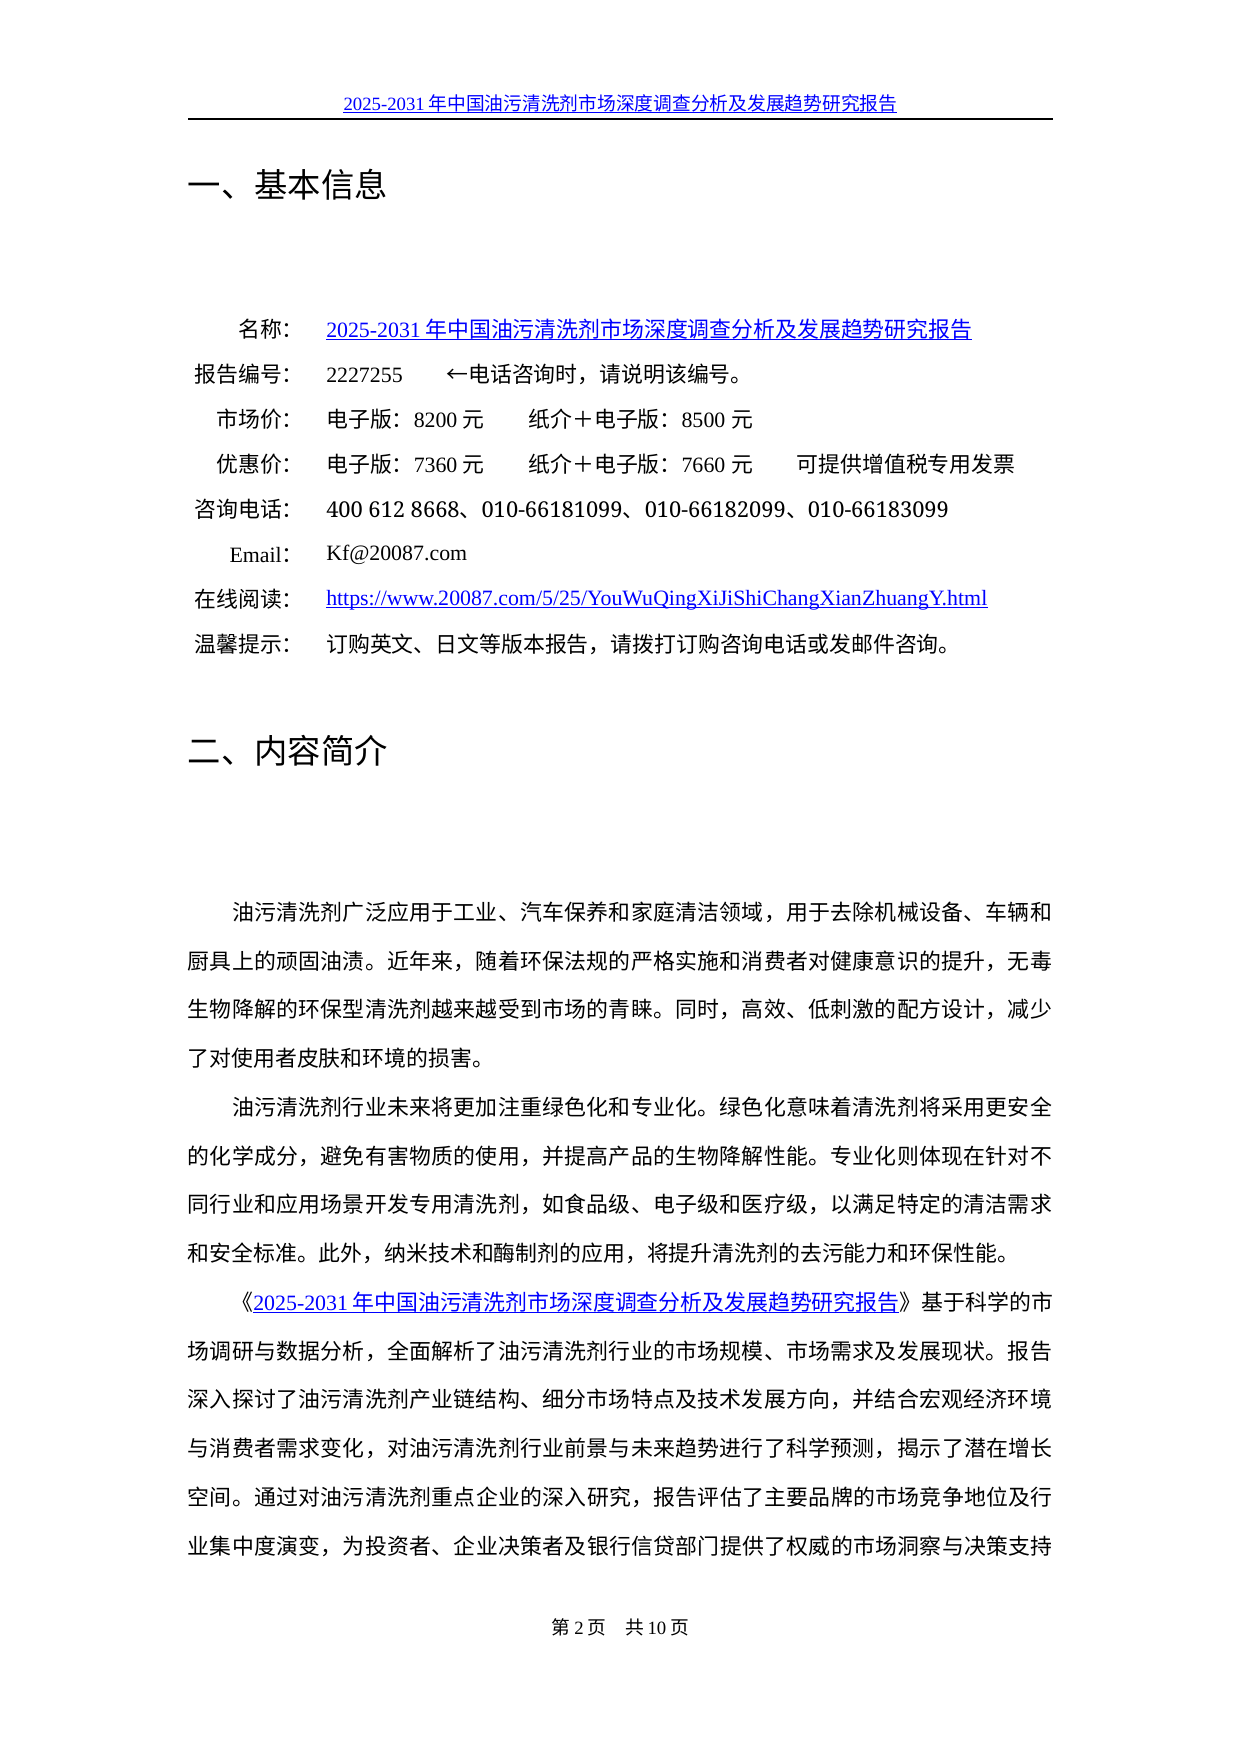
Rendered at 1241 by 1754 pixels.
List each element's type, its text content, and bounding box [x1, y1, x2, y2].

table_cell Email： [167, 537, 315, 582]
title 二、内容简介 [187, 717, 1053, 782]
table_cell 2227255 ←电话咨询时，请说明该编号。 [315, 357, 1073, 402]
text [187, 894, 1053, 1561]
table_cell 咨询电话： [167, 492, 315, 537]
table_cell 优惠价： [167, 447, 315, 492]
table_cell [315, 582, 1073, 627]
table_cell Kf@20087.com [315, 537, 1073, 582]
table_header 2025-2031年中国油污清洗剂市场深度调查分析及发展趋势研究报告 [315, 312, 1073, 357]
table_cell 温馨提示： [167, 627, 315, 672]
table_cell 在线阅读： [167, 582, 315, 627]
table_cell 订购英文、日文等版本报告，请拨打订购咨询电话或发邮件咨询。 [315, 627, 1073, 672]
table_cell 报告编号： [167, 357, 315, 402]
table_cell 市场价： [167, 402, 315, 447]
table_cell 400 612 8668、010-66181099、010-66182099、010-66183099 [315, 492, 1073, 537]
title 一、基本信息 [187, 150, 1053, 215]
table_cell 电子版：8200 元 纸介＋电子版：8500 元 [315, 402, 1073, 447]
table_header 名称： [167, 312, 315, 357]
table_cell 电子版：7360 元 纸介＋电子版：7660 元 可提供增值税专用发票 [315, 447, 1073, 492]
